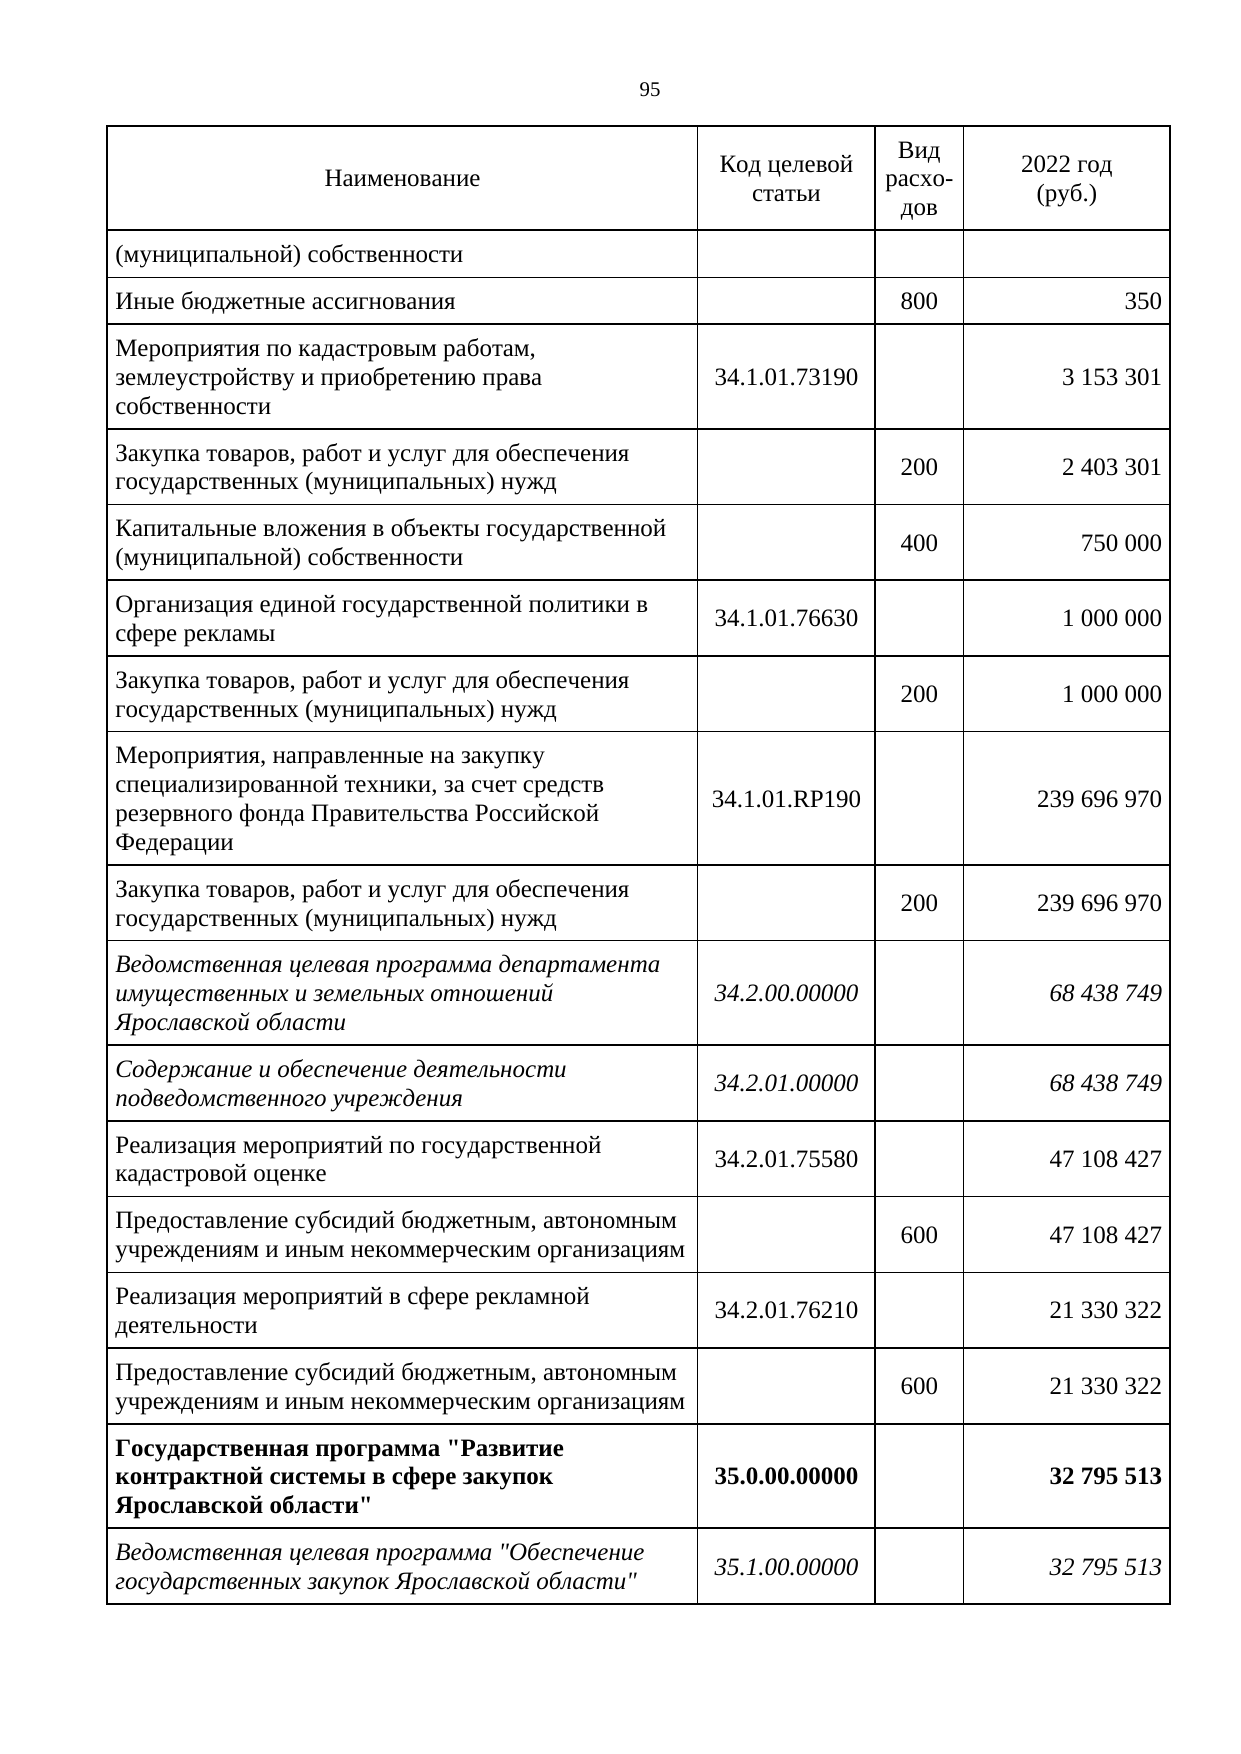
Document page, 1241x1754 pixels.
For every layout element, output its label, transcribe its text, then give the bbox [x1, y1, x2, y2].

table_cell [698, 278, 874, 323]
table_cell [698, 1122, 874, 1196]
table_header 2022 год (руб.) [964, 127, 1169, 229]
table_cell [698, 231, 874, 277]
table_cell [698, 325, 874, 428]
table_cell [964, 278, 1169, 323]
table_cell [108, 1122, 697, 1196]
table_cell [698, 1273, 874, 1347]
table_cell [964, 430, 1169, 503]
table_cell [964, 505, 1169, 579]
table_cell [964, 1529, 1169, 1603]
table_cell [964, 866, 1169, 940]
table_header Наименование [108, 127, 697, 229]
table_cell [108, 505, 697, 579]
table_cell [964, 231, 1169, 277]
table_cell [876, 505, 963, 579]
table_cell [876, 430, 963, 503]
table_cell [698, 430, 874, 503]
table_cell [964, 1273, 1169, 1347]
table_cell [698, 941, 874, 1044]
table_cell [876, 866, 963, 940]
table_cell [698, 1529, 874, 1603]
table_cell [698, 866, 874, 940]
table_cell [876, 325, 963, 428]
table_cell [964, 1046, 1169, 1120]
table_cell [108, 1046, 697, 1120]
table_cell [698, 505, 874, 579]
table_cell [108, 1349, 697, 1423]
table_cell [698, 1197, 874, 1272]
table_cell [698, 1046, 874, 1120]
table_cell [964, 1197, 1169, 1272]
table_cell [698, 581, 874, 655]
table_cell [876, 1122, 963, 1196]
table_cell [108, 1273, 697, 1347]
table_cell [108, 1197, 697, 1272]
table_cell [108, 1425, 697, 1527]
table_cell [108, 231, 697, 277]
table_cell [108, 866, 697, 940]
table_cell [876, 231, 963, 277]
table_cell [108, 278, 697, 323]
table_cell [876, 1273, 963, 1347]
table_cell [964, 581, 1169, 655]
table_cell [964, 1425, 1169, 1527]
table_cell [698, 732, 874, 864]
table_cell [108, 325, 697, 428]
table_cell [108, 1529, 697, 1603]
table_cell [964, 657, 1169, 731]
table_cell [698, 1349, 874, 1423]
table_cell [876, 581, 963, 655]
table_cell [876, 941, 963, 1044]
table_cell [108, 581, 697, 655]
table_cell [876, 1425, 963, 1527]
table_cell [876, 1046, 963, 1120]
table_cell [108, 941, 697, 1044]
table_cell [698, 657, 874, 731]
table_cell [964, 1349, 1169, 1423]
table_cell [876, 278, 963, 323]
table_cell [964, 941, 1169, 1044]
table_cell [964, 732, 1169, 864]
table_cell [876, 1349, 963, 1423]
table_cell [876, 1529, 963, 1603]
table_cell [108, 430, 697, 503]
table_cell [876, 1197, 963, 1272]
table_header Код целевой статьи [698, 127, 874, 229]
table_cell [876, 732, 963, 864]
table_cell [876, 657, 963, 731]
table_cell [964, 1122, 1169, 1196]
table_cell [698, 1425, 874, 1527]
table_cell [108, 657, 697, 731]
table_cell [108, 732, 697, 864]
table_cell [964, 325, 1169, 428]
table_header Вид расхо-дов [876, 127, 963, 229]
